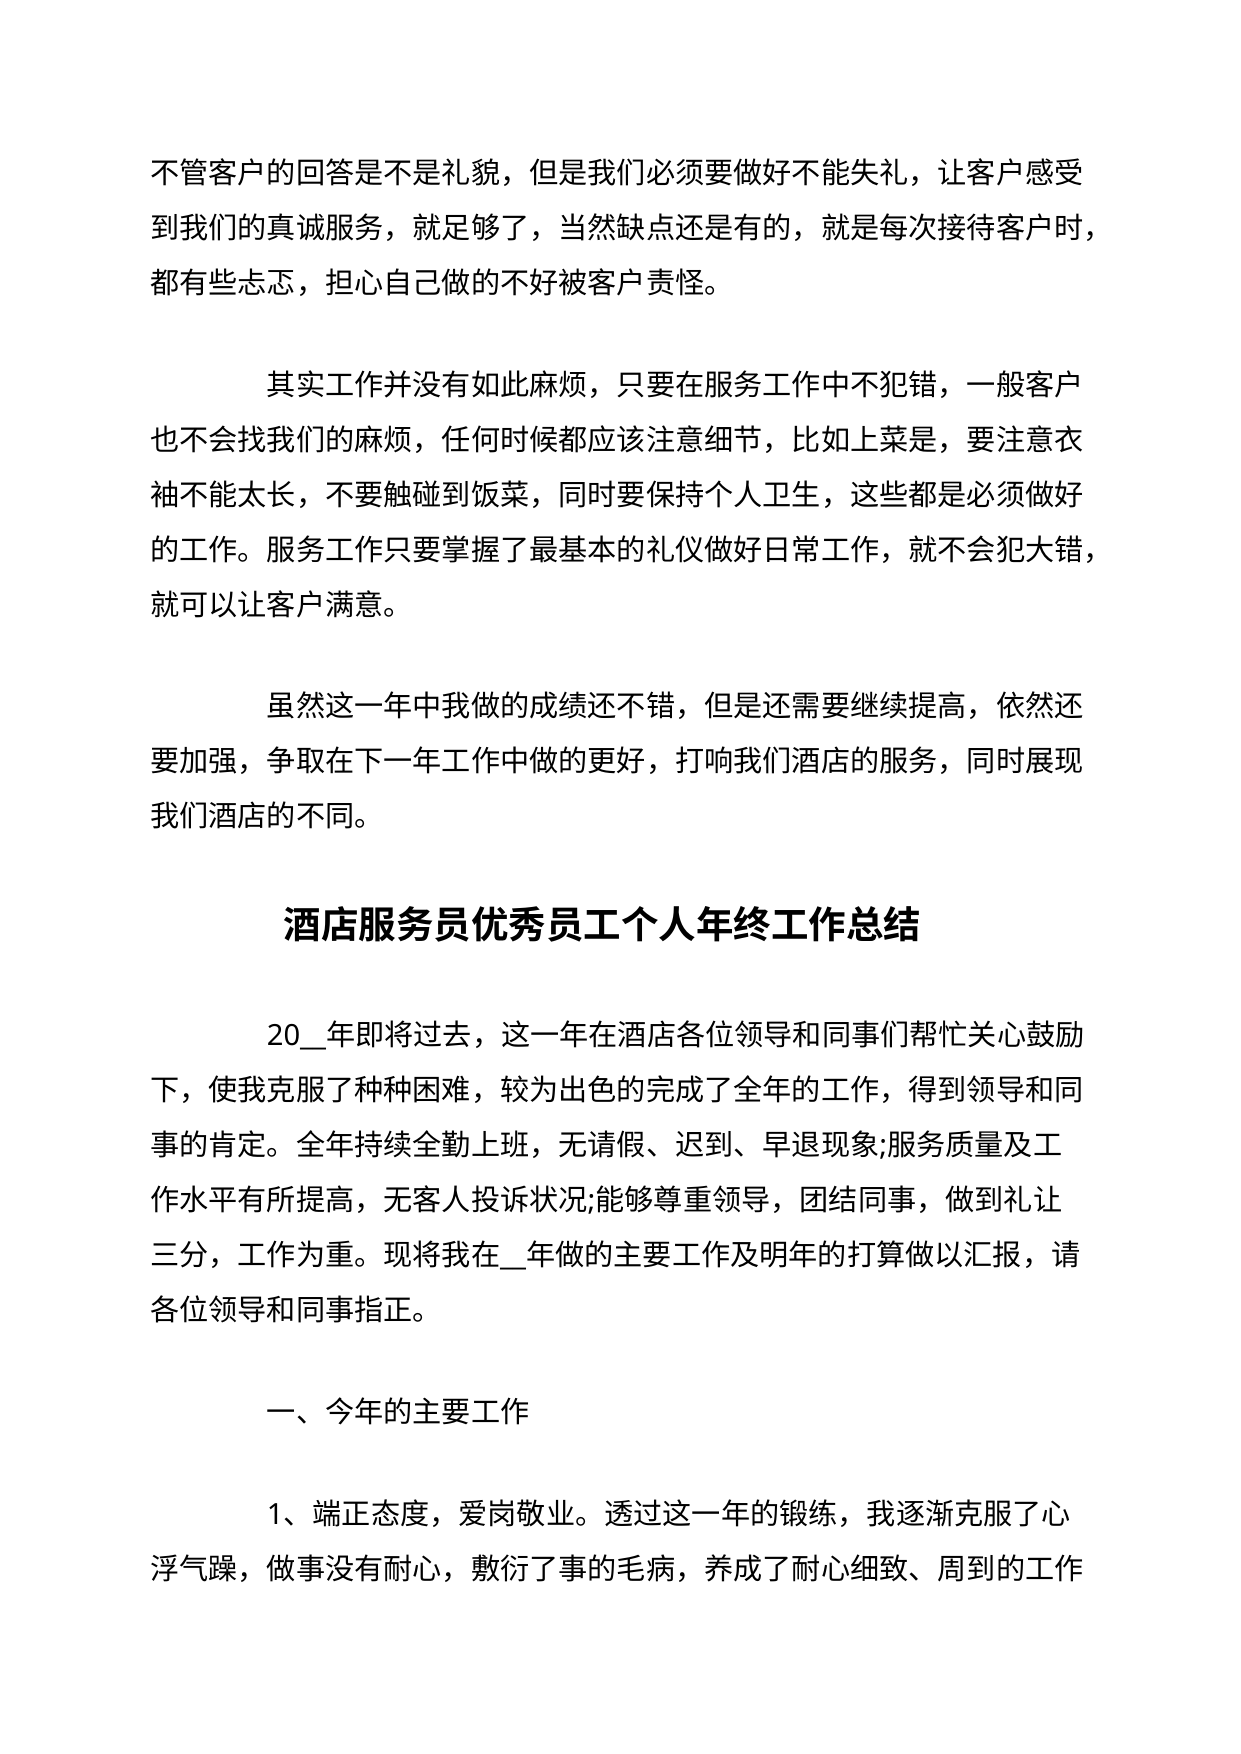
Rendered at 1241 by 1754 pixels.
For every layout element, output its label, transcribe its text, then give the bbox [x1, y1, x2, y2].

text 20__年即将过去，这一年在酒店各位领导和同事们帮忙关心鼓励下，使我克服了种种困难，较为出色的完成了全年的工作，得到领导和同事的肯定。全年持续全勤上班，无请假、迟到、早退现象;服务质量及工作水平有所提高，无客人投诉状况;能够尊重领导，团结同事，做到礼让三分，工作为重。现将我在__年做的主要工作及明年的打算做以汇报，请各位领导和同事指正。 [150, 1012, 1090, 1329]
text 虽然这一年中我做的成绩还不错，但是还需要继续提高，依然还要加强，争取在下一年工作中做的更好，打响我们酒店的服务，同时展现我们酒店的不同。 [150, 683, 1090, 835]
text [150, 150, 1090, 302]
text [150, 1490, 1090, 1588]
text 一、今年的主要工作 [150, 1388, 1090, 1431]
text 其实工作并没有如此麻烦，只要在服务工作中不犯错，一般客户也不会找我们的麻烦，任何时候都应该注意细节，比如上菜是，要注意衣袖不能太长，不要触碰到饭菜，同时要保持个人卫生，这些都是必须做好的工作。服务工作只要掌握了最基本的礼仪做好日常工作，就不会犯大错，就可以让客户满意。 [150, 362, 1090, 623]
text 酒店服务员优秀员工个人年终工作总结 [150, 894, 1090, 949]
